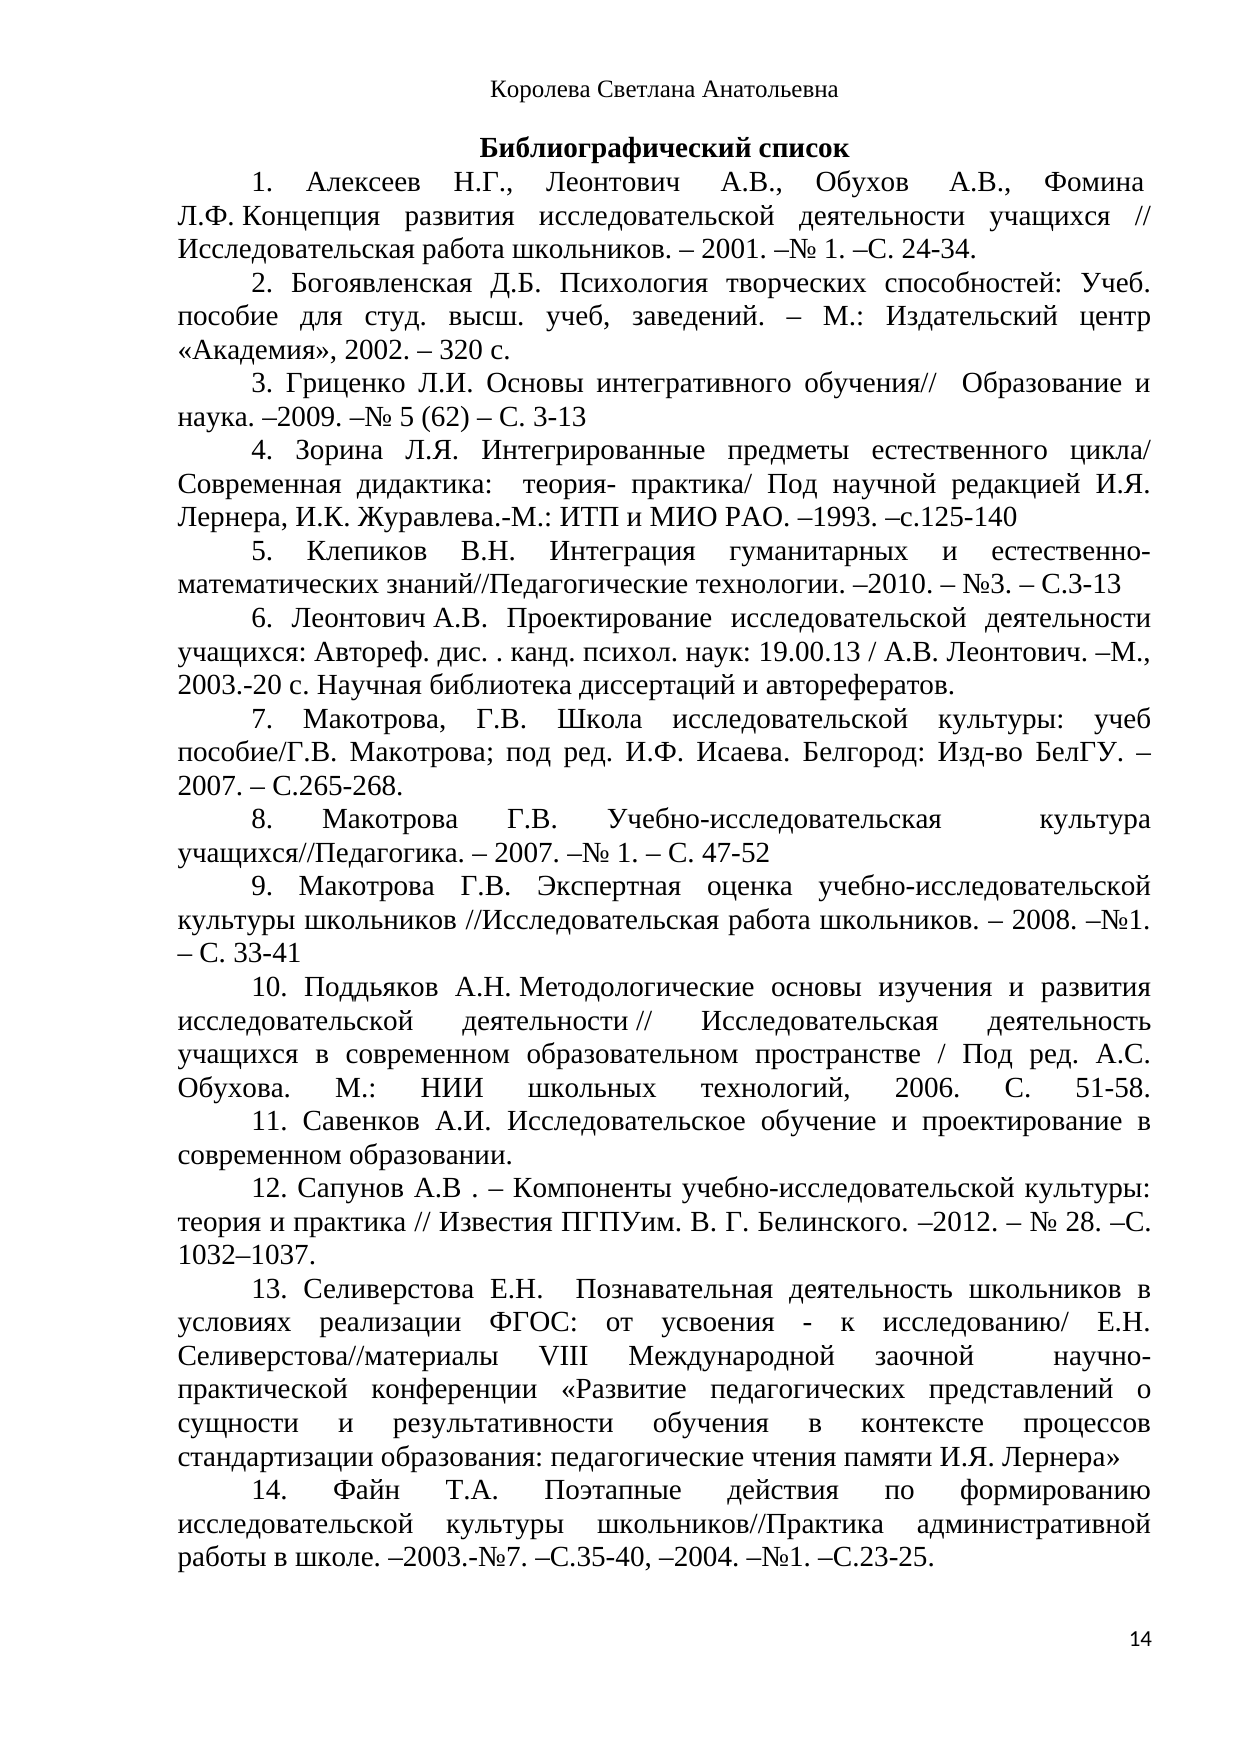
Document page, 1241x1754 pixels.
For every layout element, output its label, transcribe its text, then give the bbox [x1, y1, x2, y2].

text 2. Богоявленская Д.Б. Психология творческих способностей: Учеб. пособие для студ. высш. учеб, заведений. – М.: Издательский центр «Академия», 2002. – 320 с. [177, 265, 1152, 365]
text 5. Клепиков В.Н. Интеграция гуманитарных и естественно-математических знаний//Педагогические технологии. –2010. – №3. – С.3-13 [177, 533, 1152, 600]
text 8. Макотрова Г.В. Учебно-исследовательская культура учащихся//Педагогика. – 2007. –№ 1. – C. 47-52 [177, 801, 1152, 868]
text 4. Зорина Л.Я. Интегрированные предметы естественного цикла/ Современная дидактика: теория- практика/ Под научной редакцией И.Я. Лернера, И.К. Журавлева.-М.: ИТП и МИО РАО. –1993. –с.125-140 [177, 432, 1152, 533]
text 9. Макотрова Г.В. Экспертная оценка учебно-исследовательской культуры школьников //Исследовательская работа школьников. – 2008. –№1. – С. 33-41 [177, 868, 1152, 969]
text 13. Селиверстова Е.Н. Познавательная деятельность школьников в условиях реализации ФГОС: от усвоения - к исследованию/ Е.Н. Селиверстова//материалы VIII Международной заочной научно-практической конференции «Развитие педагогических представлений о сущности и результативности обучения в контексте процессов стандартизации образования: педагогические чтения памяти И.Я. Лернера» [177, 1271, 1152, 1472]
text 1. Алексеев Н.Г., Леонтович А.В., Обухов А.В., Фомина Л.Ф. Концепция развития исследовательской деятельности учащихся // Исследовательская работа школьников. – 2001. –№ 1. –С. 24-34. [177, 164, 1152, 265]
text 10. Поддьяков А.Н. Методологические основы изучения и развития исследовательской деятельности // Исследовательская деятельность учащихся в современном образовательном пространстве / Под ред. А.С. Обухова. М.: НИИ школьных технологий, 2006. С. 51-58. 11. Савенков А.И. Исследовательское обучение и проектирование в современном образовании. [177, 969, 1152, 1170]
text 14. Файн Т.А. Поэтапные действия по формированию исследовательской культуры школьников//Практика административной работы в школе. –2003.-№7. –С.35-40, –2004. –№1. –С.23-25. [177, 1472, 1152, 1573]
text 12. Сапунов А.В . – Компоненты учебно-исследовательской культуры: теория и практика // Известия ПГПУим. В. Г. Белинского. –2012. – № 28. –С. 1032–1037. [177, 1170, 1152, 1271]
text 6. Леонтович A.B. Проектирование исследовательской деятельности учащихся: Автореф. дис. . канд. психол. наук: 19.00.13 / A.B. Леонтович. –М., 2003.-20 с. Научная библиотека диссертаций и авторефератов. [177, 600, 1152, 701]
text 7. Макотрова, Г.В. Школа исследовательской культуры: учеб пособие/Г.В. Макотрова; под ред. И.Ф. Исаева. Белгород: Изд-во БелГУ. –2007. – С.265-268. [177, 701, 1152, 801]
text 3. Гриценко Л.И. Основы интегративного обучения// Образование и наука. –2009. –№ 5 (62) – С. 3-13 [177, 365, 1152, 432]
text Библиографический список [177, 131, 1152, 164]
